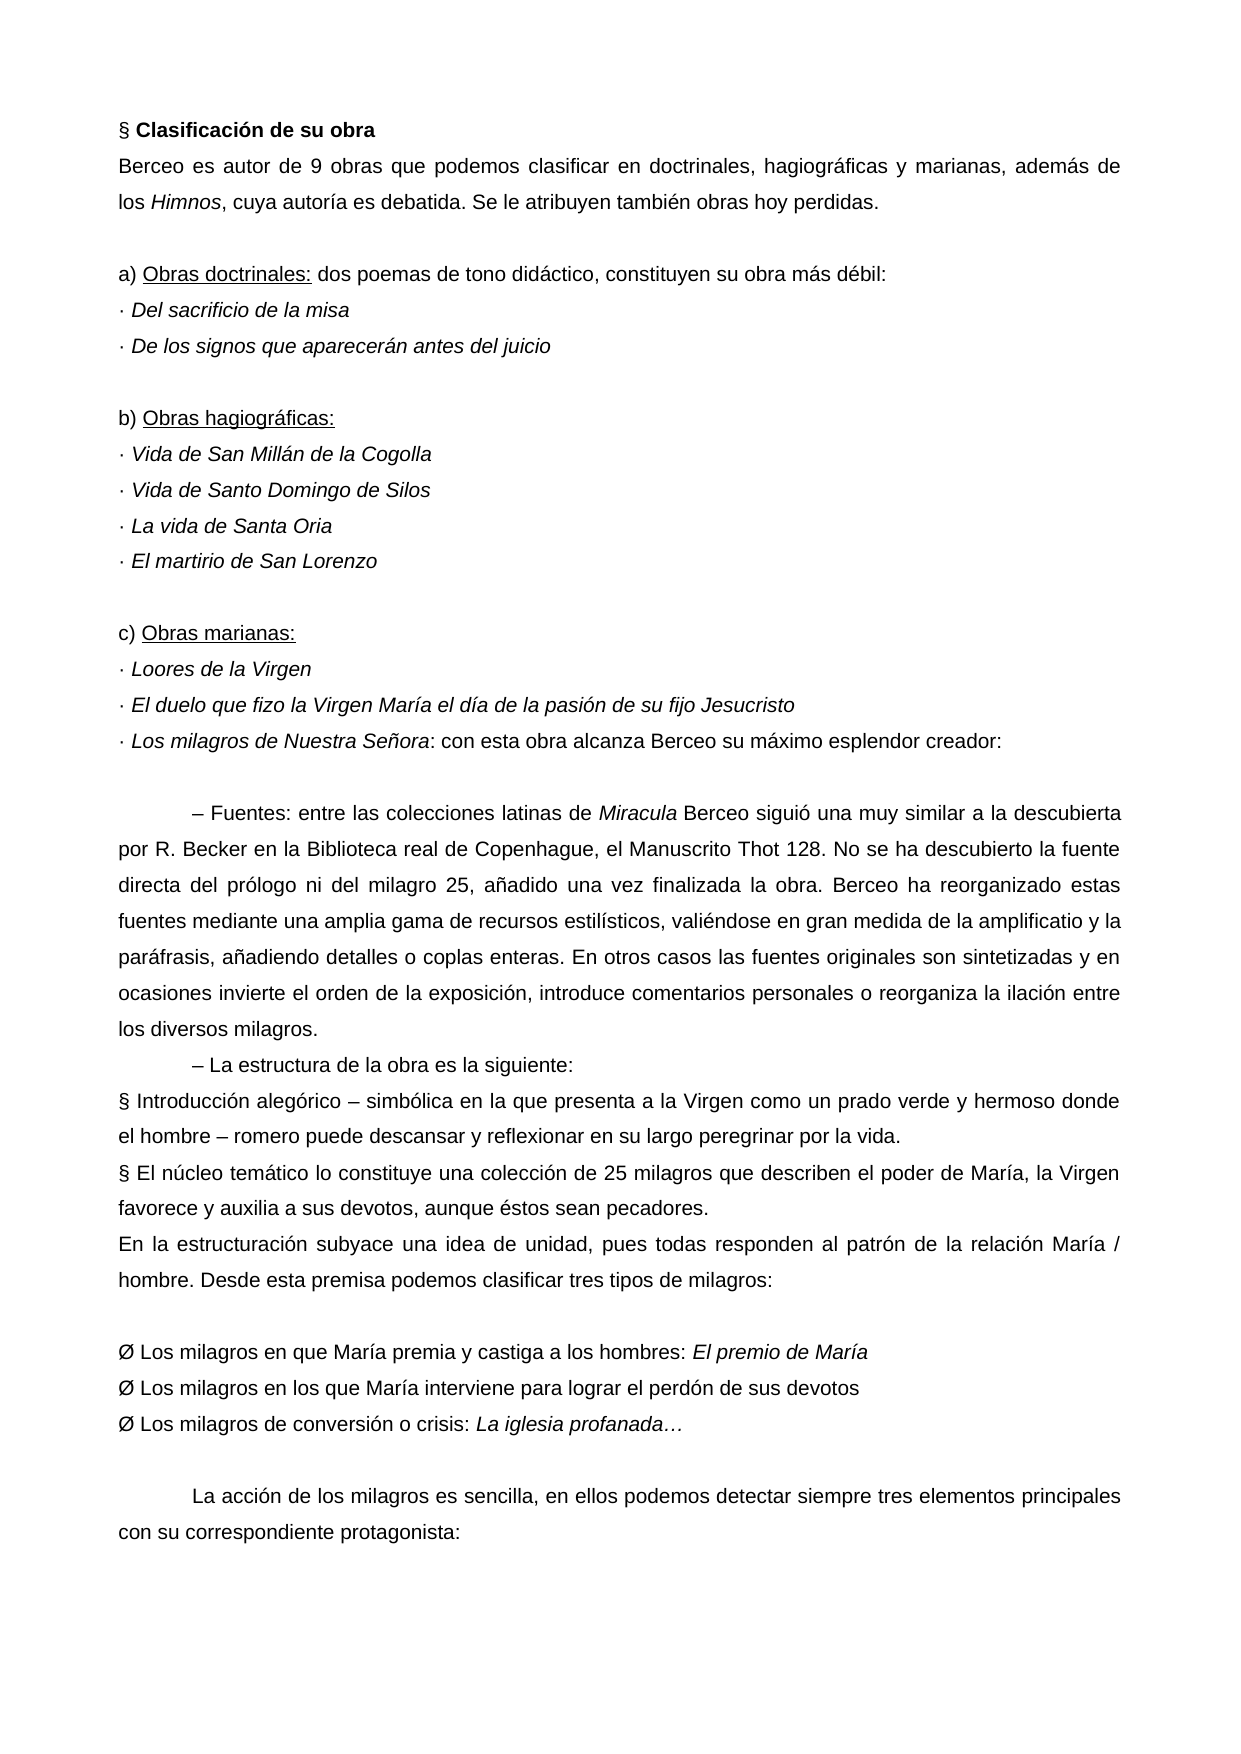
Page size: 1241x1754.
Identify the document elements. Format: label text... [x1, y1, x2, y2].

text Ø Los milagros de conversión o crisis: La iglesia profanada… [118, 1412, 1122, 1436]
text · El martirio de San Lorenzo [118, 549, 1122, 573]
text § Introducción alegórico – simbólica en la que presenta a la Virgen como un prado verde y hermoso donde el hombre – romero puede descansar y reflexionar en su largo peregrinar por la vida. [118, 1088, 1122, 1148]
text § El núcleo temático lo constituye una colección de 25 milagros que describen el poder de María, la Virgen favorece y auxilia a sus devotos, aunque éstos sean pecadores. [118, 1160, 1122, 1220]
text · Los milagros de Nuestra Señora: con esta obra alcanza Berceo su máximo esplendor creador: [118, 729, 1122, 753]
text c) Obras marianas: [118, 621, 1122, 645]
text Berceo es autor de 9 obras que podemos clasificar en doctrinales, hagiográficas y marianas, además de los Himnos, cuya autoría es debatida. Se le atribuyen también obras hoy perdidas. [118, 154, 1122, 214]
text · Vida de San Millán de la Cogolla [118, 442, 1122, 466]
text En la estructuración subyace una idea de unidad, pues todas responden al patrón de la relación María / hombre. Desde esta premisa podemos clasificar tres tipos de milagros: [118, 1232, 1122, 1292]
text Ø Los milagros en que María premia y castiga a los hombres: El premio de María [118, 1340, 1122, 1364]
text § Clasificación de su obra [118, 118, 1122, 142]
text b) Obras hagiográficas: [118, 406, 1122, 429]
text · El duelo que fizo la Virgen María el día de la pasión de su fijo Jesucristo [118, 693, 1122, 717]
text Ø Los milagros en los que María interviene para lograr el perdón de sus devotos [118, 1376, 1122, 1400]
text · Vida de Santo Domingo de Silos [118, 477, 1122, 501]
text · De los signos que aparecerán antes del juicio [118, 334, 1122, 358]
text · La vida de Santa Oria [118, 513, 1122, 537]
text a) Obras doctrinales: dos poemas de tono didáctico, constituyen su obra más débil: [118, 262, 1122, 286]
text La acción de los milagros es sencilla, en ellos podemos detectar siempre tres elementos principales con su correspondiente protagonista: [118, 1484, 1122, 1544]
text – La estructura de la obra es la siguiente: [118, 1052, 1122, 1076]
text – Fuentes: entre las colecciones latinas de Miracula Berceo siguió una muy similar a la descubierta por R. Becker en la Biblioteca real de Copenhague, el Manuscrito Thot 128. No se ha descubierto la fuente directa del prólogo ni del milagro 25, añadido una vez finalizada la obra. Berceo ha reorganizado estas fuentes mediante una amplia gama de recursos estilísticos, valiéndose en gran medida de la amplificatio y la paráfrasis, añadiendo detalles o coplas enteras. En otros casos las fuentes originales son sintetizadas y en ocasiones invierte el orden de la exposición, introduce comentarios personales o reorganiza la ilación entre los diversos milagros. [118, 801, 1122, 1041]
text · Loores de la Virgen [118, 657, 1122, 681]
text · Del sacrificio de la misa [118, 298, 1122, 322]
